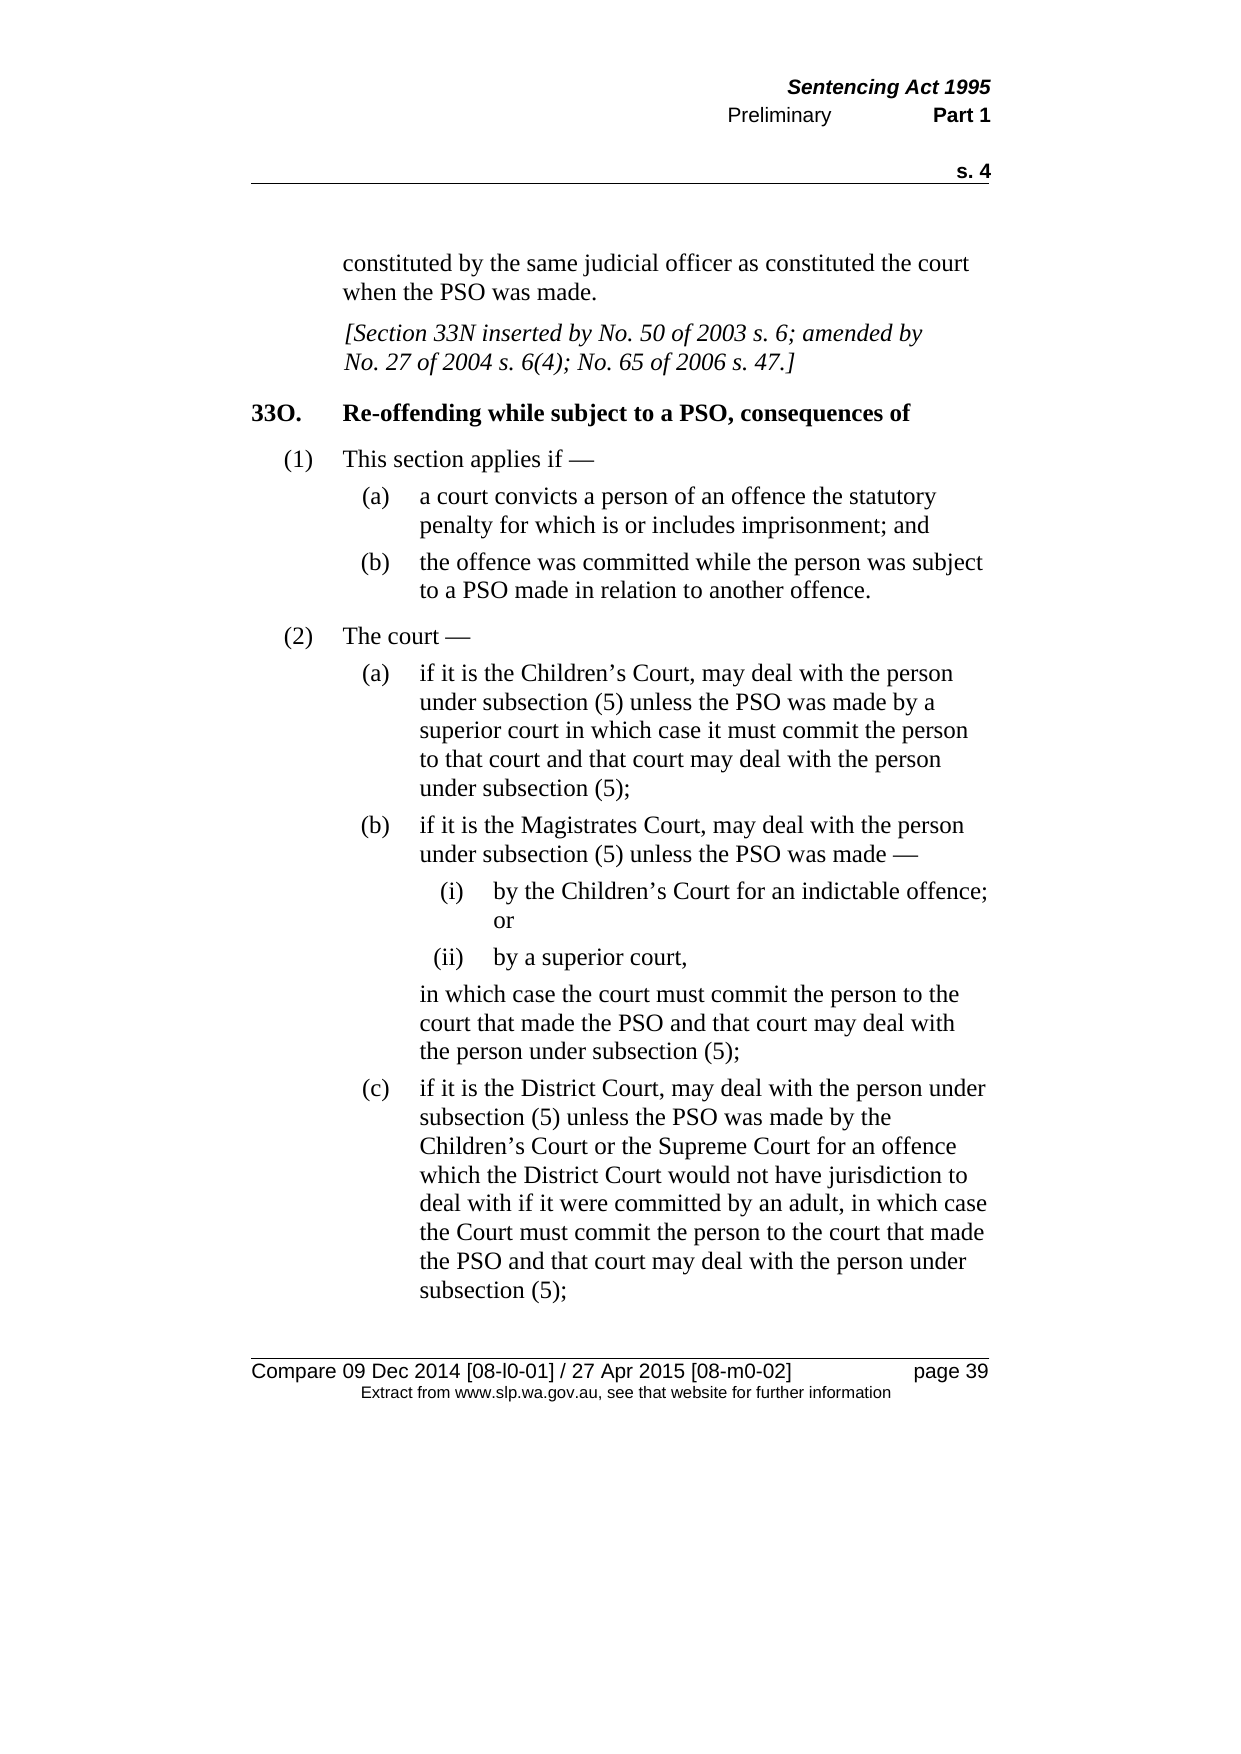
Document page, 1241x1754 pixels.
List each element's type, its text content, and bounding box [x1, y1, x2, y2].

text (1) This section applies if — [251, 444, 989, 473]
text (2) The court — [251, 621, 989, 650]
text (b) the offence was committed while the person was subject to a PSO made in relation to another offence. [251, 547, 989, 604]
text (a) if it is the Children’s Court, may deal with the person under subsection (5) unless the PSO was made by a superior court in which case it must commit the person to that court and that court may deal with the person under subsection (5); [251, 658, 989, 802]
text (i) by the Children’s Court for an indictable offence; or [251, 876, 989, 933]
text (c) if it is the District Court, may deal with the person under subsection (5) unless the PSO was made by the Children’s Court or the Supreme Court for an offence which the District Court would not have jurisdiction to deal with if it were committed by an adult, in which case the Court must commit the person to the court that made the PSO and that court may deal with the person under subsection (5); [251, 1073, 989, 1303]
text (a) a court convicts a person of an offence the statutory penalty for which is or includes imprisonment; and [251, 481, 989, 538]
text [251, 248, 989, 306]
text (b) if it is the , may deal with the person under subsection (5) unless the PSO was made — [251, 810, 989, 868]
subtitle 33O. Re-offending while subject to a PSO, consequences of [251, 398, 989, 427]
text [Section 33N inserted by No. 50 of 2003 s. 6; amended by No. 27 of 2004 s. 6(4); No. 65 of 2006 s. 47.] [251, 318, 989, 376]
text (ii) by a superior court, [251, 942, 989, 971]
text in which case the court must commit the person to the court that made the PSO and that court may deal with the person under subsection (5); [251, 979, 989, 1065]
